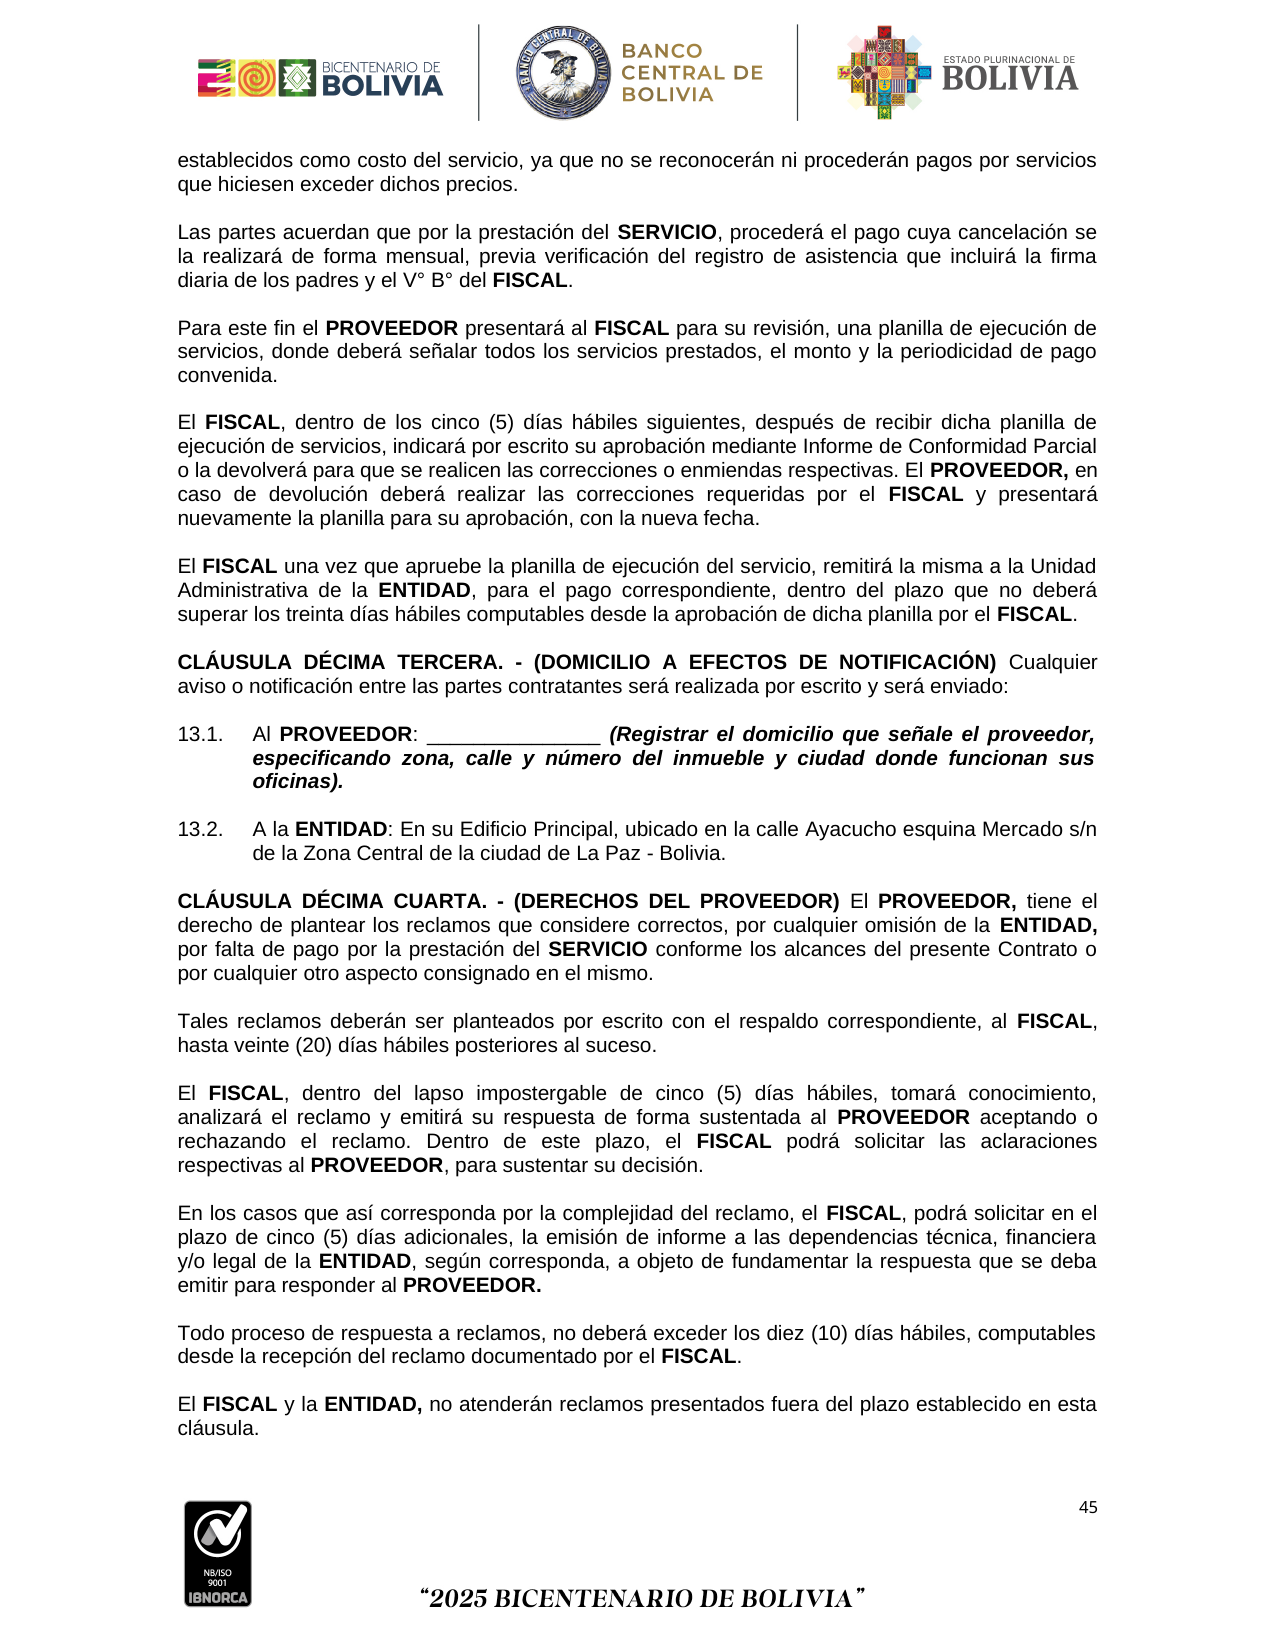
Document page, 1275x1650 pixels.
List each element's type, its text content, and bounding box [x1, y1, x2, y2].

text CLÁUSULA DÉCIMA CUARTA. - (DERECHOS DEL PROVEEDOR) El PROVEEDOR, tiene el derecho de plantear los reclamos que considere correctos, por cualquier omisión de la ENTIDAD, por falta de pago por la prestación del SERVICIO conforme los alcances del presente Contrato o por cualquier otro aspecto consignado en el mismo. [177, 889, 1098, 985]
text Tales reclamos deberán ser planteados por escrito con el respaldo correspondiente, al FISCAL, hasta veinte (20) días hábiles posteriores al suceso. [177, 1009, 1098, 1057]
picture [3, 1498, 1275, 1650]
list A la ENTIDAD: En su Edificio Principal, ubicado en la calle Ayacucho esquina Mercado s/n de la Zona Central de la ciudad de La Paz - Bolivia. [177, 817, 1098, 865]
text CLÁUSULA DÉCIMA TERCERA. - (DOMICILIO A EFECTOS DE NOTIFICACIÓN) Cualquier aviso o notificación entre las partes contratantes será realizada por escrito y será enviado: [177, 649, 1098, 697]
text En los casos que así corresponda por la complejidad del reclamo, el FISCAL, podrá solicitar en el plazo de cinco (5) días adicionales, la emisión de informe a las dependencias técnica, financiera y/o legal de la ENTIDAD, según corresponda, a objeto de fundamentar la respuesta que se deba emitir para responder al PROVEEDOR. [177, 1201, 1098, 1296]
list Al PROVEEDOR: _______________ (Registrar el domicilio que señale el proveedor, especificando zona, calle y número del inmueble y ciudad donde funcionan sus oficinas). [177, 721, 1098, 793]
picture [0, 8, 1275, 124]
text Todo proceso de respuesta a reclamos, no deberá exceder los diez (10) días hábiles, computables desde la recepción del reclamo documentado por el FISCAL. [177, 1320, 1098, 1368]
text Las partes acuerdan que por la prestación del SERVICIO, procederá el pago cuya cancelación se la realizará de forma mensual, previa verificación del registro de asistencia que incluirá la firma diaria de los padres y el V° B° del FISCAL. [177, 219, 1098, 291]
text El FISCAL y la ENTIDAD, no atenderán reclamos presentados fuera del plazo establecido en esta cláusula. [177, 1392, 1098, 1440]
text Para este fin el PROVEEDOR presentará al FISCAL para su revisión, una planilla de ejecución de servicios, donde deberá señalar todos los servicios prestados, el monto y la periodicidad de pago convenida. [177, 315, 1098, 387]
text El FISCAL, dentro del lapso impostergable de cinco (5) días hábiles, tomará conocimiento, analizará el reclamo y emitirá su respuesta de forma sustentada al PROVEEDOR aceptando o rechazando el reclamo. Dentro de este plazo, el FISCAL podrá solicitar las aclaraciones respectivas al PROVEEDOR, para sustentar su decisión. [177, 1081, 1098, 1177]
text El FISCAL una vez que apruebe la planilla de ejecución del servicio, remitirá la misma a la Unidad Administrativa de la ENTIDAD, para el pago correspondiente, dentro del plazo que no deberá superar los treinta días hábiles computables desde la aprobación de dicha planilla por el FISCAL. [177, 554, 1098, 626]
text El FISCAL, dentro de los cinco (5) días hábiles siguientes, después de recibir dicha planilla de ejecución de servicios, indicará por escrito su aprobación mediante Informe de Conformidad Parcial o la devolverá para que se realicen las correcciones o enmiendas respectivas. El PROVEEDOR, en caso de devolución deberá realizar las correcciones requeridas por el FISCAL y presentará nuevamente la planilla para su aprobación, con la nueva fecha. [177, 410, 1098, 530]
